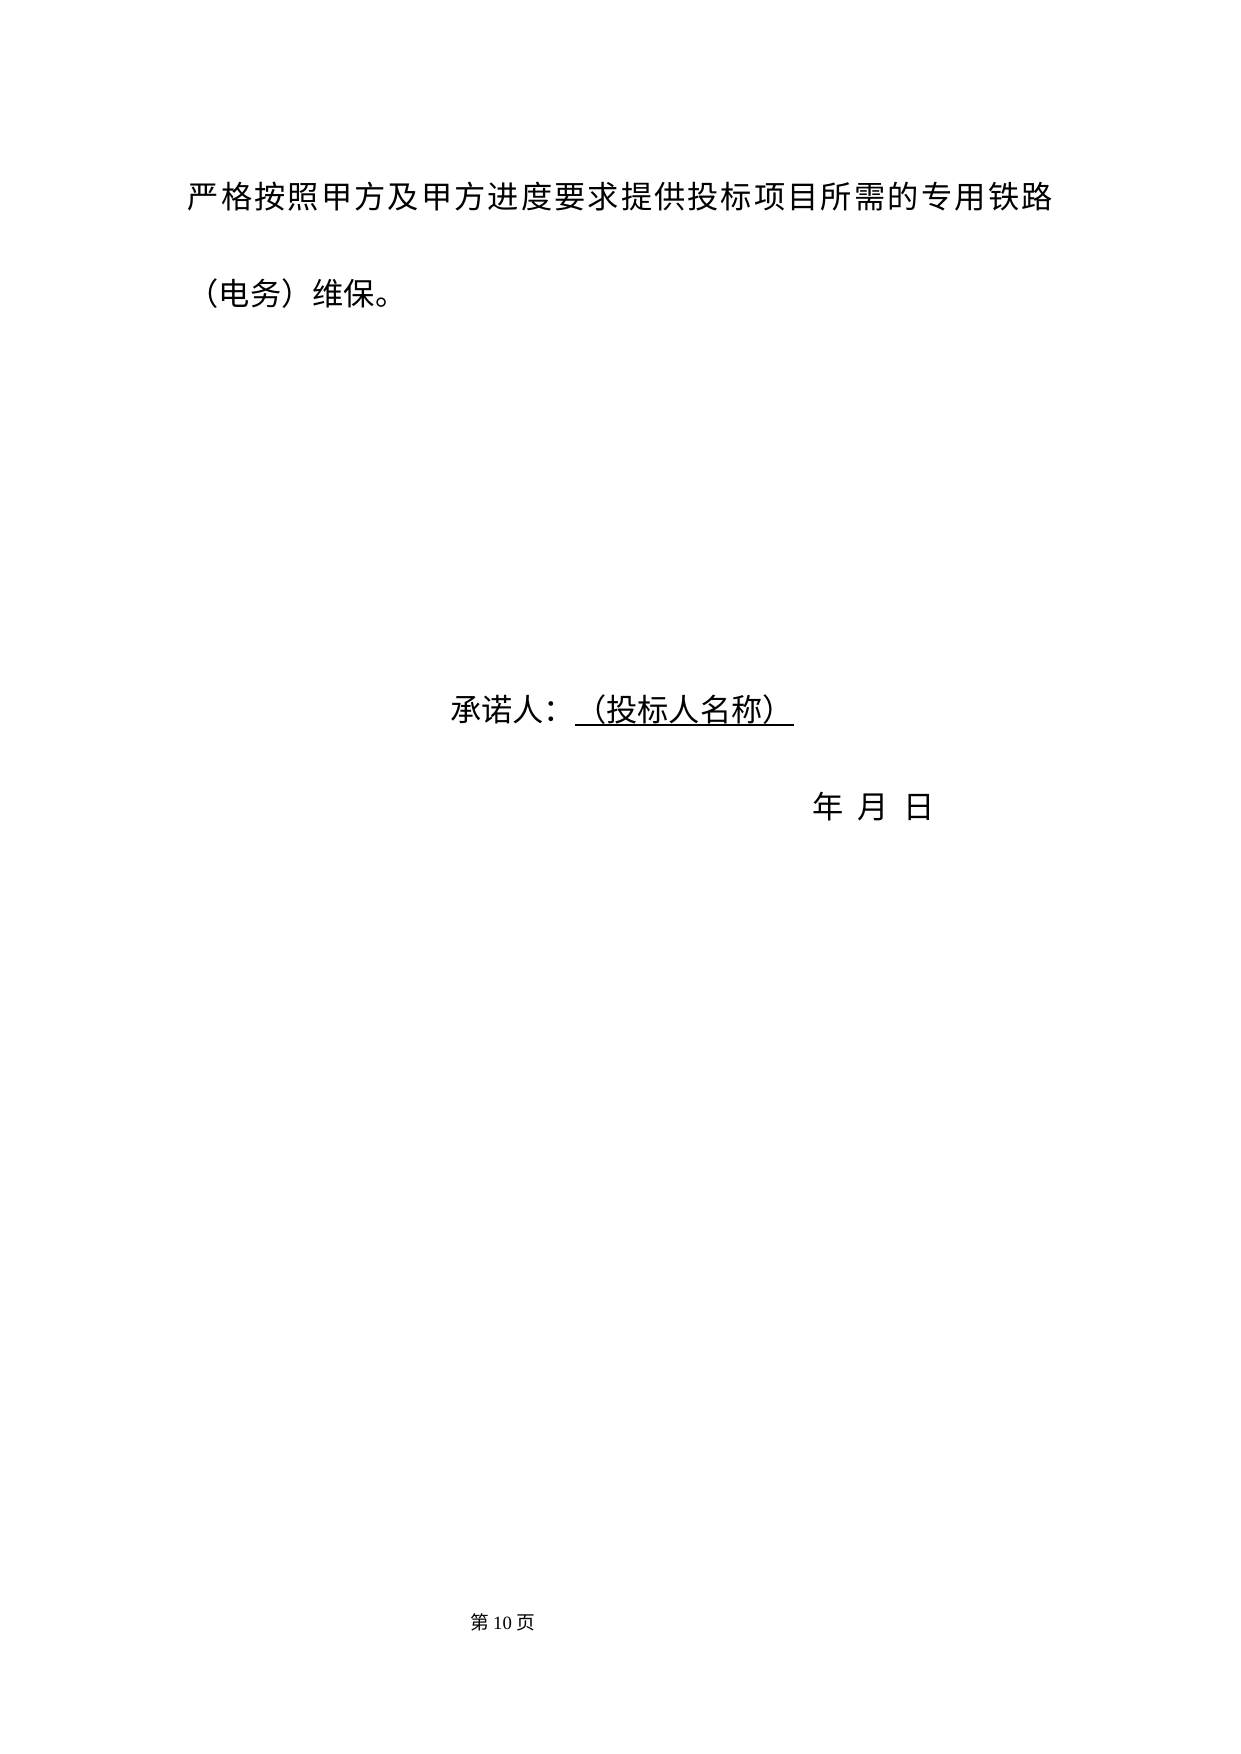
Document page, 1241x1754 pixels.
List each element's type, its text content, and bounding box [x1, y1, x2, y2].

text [187, 162, 1053, 324]
text 年 月 日 [187, 773, 1053, 838]
text 承诺人：（投标人名称） [187, 675, 1053, 740]
